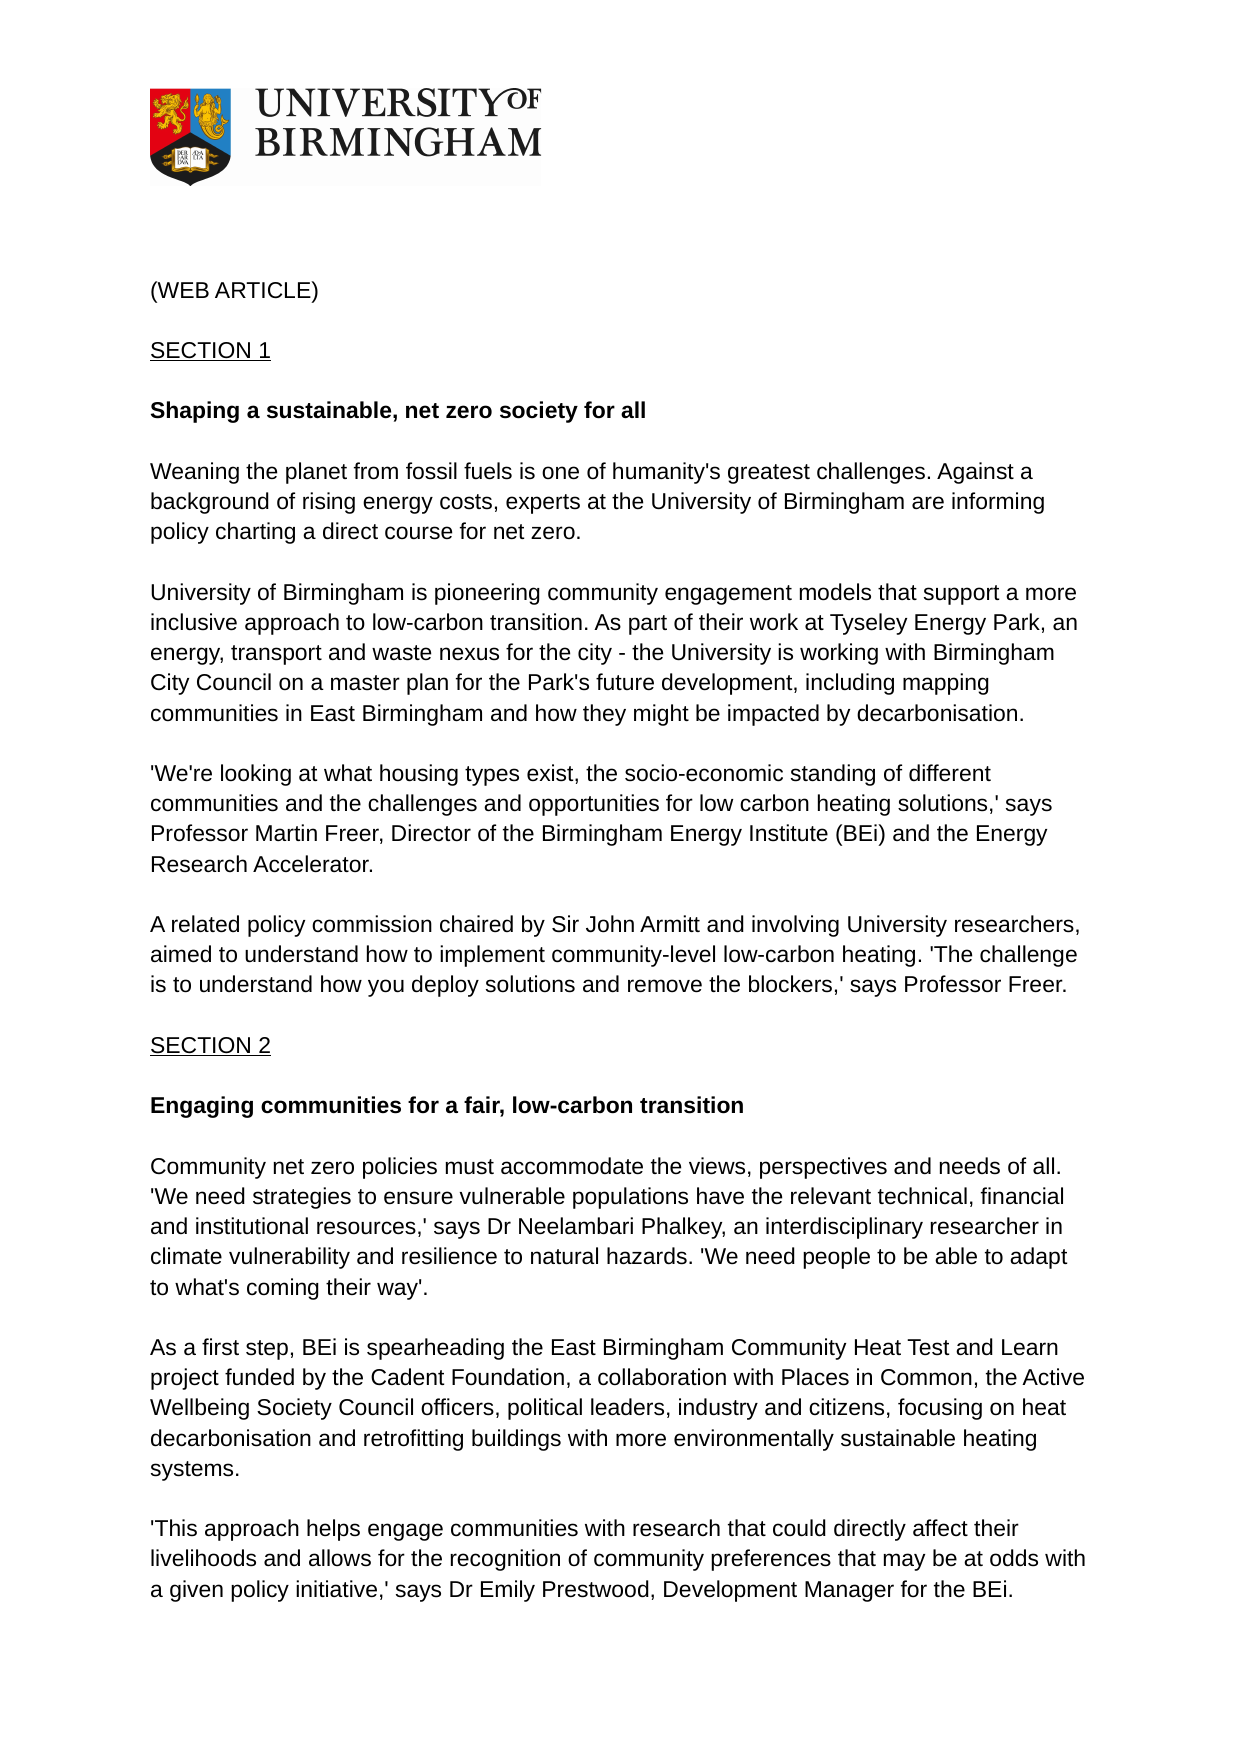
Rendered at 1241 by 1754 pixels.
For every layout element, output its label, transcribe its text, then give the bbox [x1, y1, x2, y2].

picture [150, 88, 542, 186]
text Shaping a sustainable, net zero society for all [150, 397, 1090, 424]
text 'We're looking at what housing types exist, the socio-economic standing of different communities and the challenges and opportunities for low carbon heating solutions,' says Professor Martin Freer, Director of the Birmingham Energy Institute (BEi) and the Energy Research Accelerator. [150, 760, 1090, 877]
text A related policy commission chaired by Sir John Armitt and involving University researchers, aimed to understand how to implement community-level low-carbon heating. 'The challenge is to understand how you deploy solutions and remove the blockers,' says Professor Freer. [150, 911, 1090, 998]
text 'This approach helps engage communities with research that could directly affect their livelihoods and allows for the recognition of community preferences that may be at odds with a given policy initiative,' says Dr Emily Prestwood, Development Manager for the BEi. [150, 1515, 1090, 1602]
text Community net zero policies must accommodate the views, perspectives and needs of all. 'We need strategies to ensure vulnerable populations have the relevant technical, financial and institutional resources,' says Dr Neelambari Phalkey, an interdisciplinary researcher in climate vulnerability and resilience to natural hazards. 'We need people to be able to adapt to what's coming their way'. [150, 1153, 1090, 1300]
text (WEB ARTICLE) [150, 277, 1090, 303]
text As a first step, BEi is spearheading the East Birmingham Community Heat Test and Learn project funded by the Cadent Foundation, a collaboration with Places in Common, the Active Wellbeing Society Council officers, political leaders, industry and citizens, focusing on heat decarbonisation and retrofitting buildings with more environmentally sustainable heating systems. [150, 1334, 1090, 1481]
text Engaging communities for a fair, low-carbon transition [150, 1092, 1090, 1119]
text SECTION 1 [150, 337, 1090, 363]
text University of Birmingham is pioneering community engagement models that support a more inclusive approach to low-carbon transition. As part of their work at Tyseley Energy Park, an energy, transport and waste nexus for the city - the University is working with Birmingham City Council on a master plan for the Park's future development, including mapping communities in East Birmingham and how they might be impacted by decarbonisation. [150, 579, 1090, 726]
text SECTION 2 [150, 1032, 1090, 1058]
text Weaning the planet from fossil fuels is one of humanity's greatest challenges. Against a background of rising energy costs, experts at the University of Birmingham are informing policy charting a direct course for net zero. [150, 458, 1090, 545]
